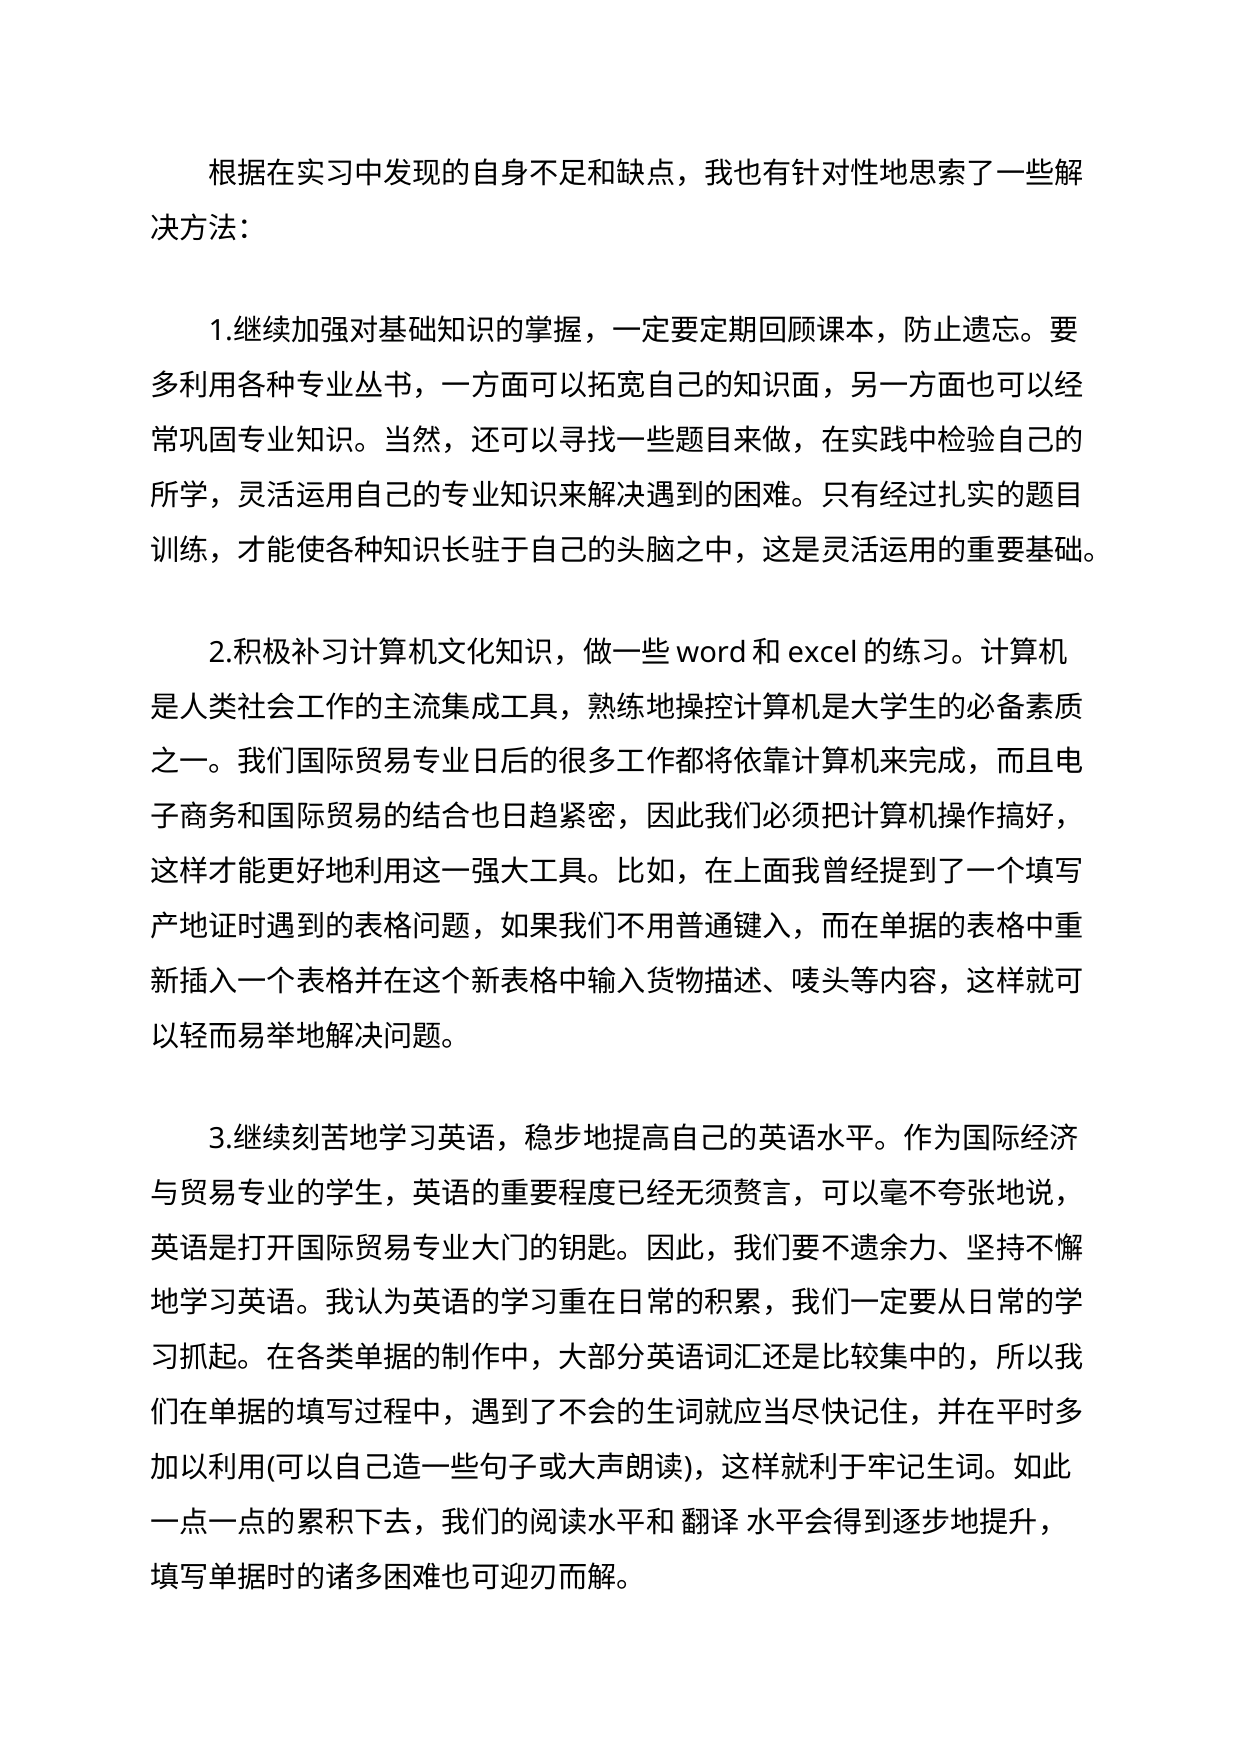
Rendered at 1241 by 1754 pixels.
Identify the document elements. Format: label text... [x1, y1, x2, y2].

text 1.继续加强对基础知识的掌握，一定要定期回顾课本，防止遗忘。要多利用各种专业丛书，一方面可以拓宽自己的知识面，另一方面也可以经常巩固专业知识。当然，还可以寻找一些题目来做，在实践中检验自己的所学，灵活运用自己的专业知识来解决遇到的困难。只有经过扎实的题目训练，才能使各种知识长驻于自己的头脑之中，这是灵活运用的重要基础。 [150, 307, 1090, 569]
text 3.继续刻苦地学习英语，稳步地提高自己的英语水平。作为国际经济与贸易专业的学生，英语的重要程度已经无须赘言，可以毫不夸张地说，英语是打开国际贸易专业大门的钥匙。因此，我们要不遗余力、坚持不懈地学习英语。我认为英语的学习重在日常的积累，我们一定要从日常的学习抓起。在各类单据的制作中，大部分英语词汇还是比较集中的，所以我们在单据的填写过程中，遇到了不会的生词就应当尽快记住，并在平时多加以利用(可以自己造一些句子或大声朗读)，这样就利于牢记生词。如此一点一点的累积下去，我们的阅读水平和 翻译 水平会得到逐步地提升，填写单据时的诸多困难也可迎刃而解。 [150, 1114, 1090, 1596]
text 2.积极补习计算机文化知识，做一些word和excel的练习。计算机是人类社会工作的主流集成工具，熟练地操控计算机是大学生的必备素质之一。我们国际贸易专业日后的很多工作都将依靠计算机来完成，而且电子商务和国际贸易的结合也日趋紧密，因此我们必须把计算机操作搞好，这样才能更好地利用这一强大工具。比如，在上面我曾经提到了一个填写产地证时遇到的表格问题，如果我们不用普通键入，而在单据的表格中重新插入一个表格并在这个新表格中输入货物描述、唛头等内容，这样就可以轻而易举地解决问题。 [150, 628, 1090, 1055]
text 根据在实习中发现的自身不足和缺点，我也有针对性地思索了一些解决方法： [150, 150, 1090, 247]
